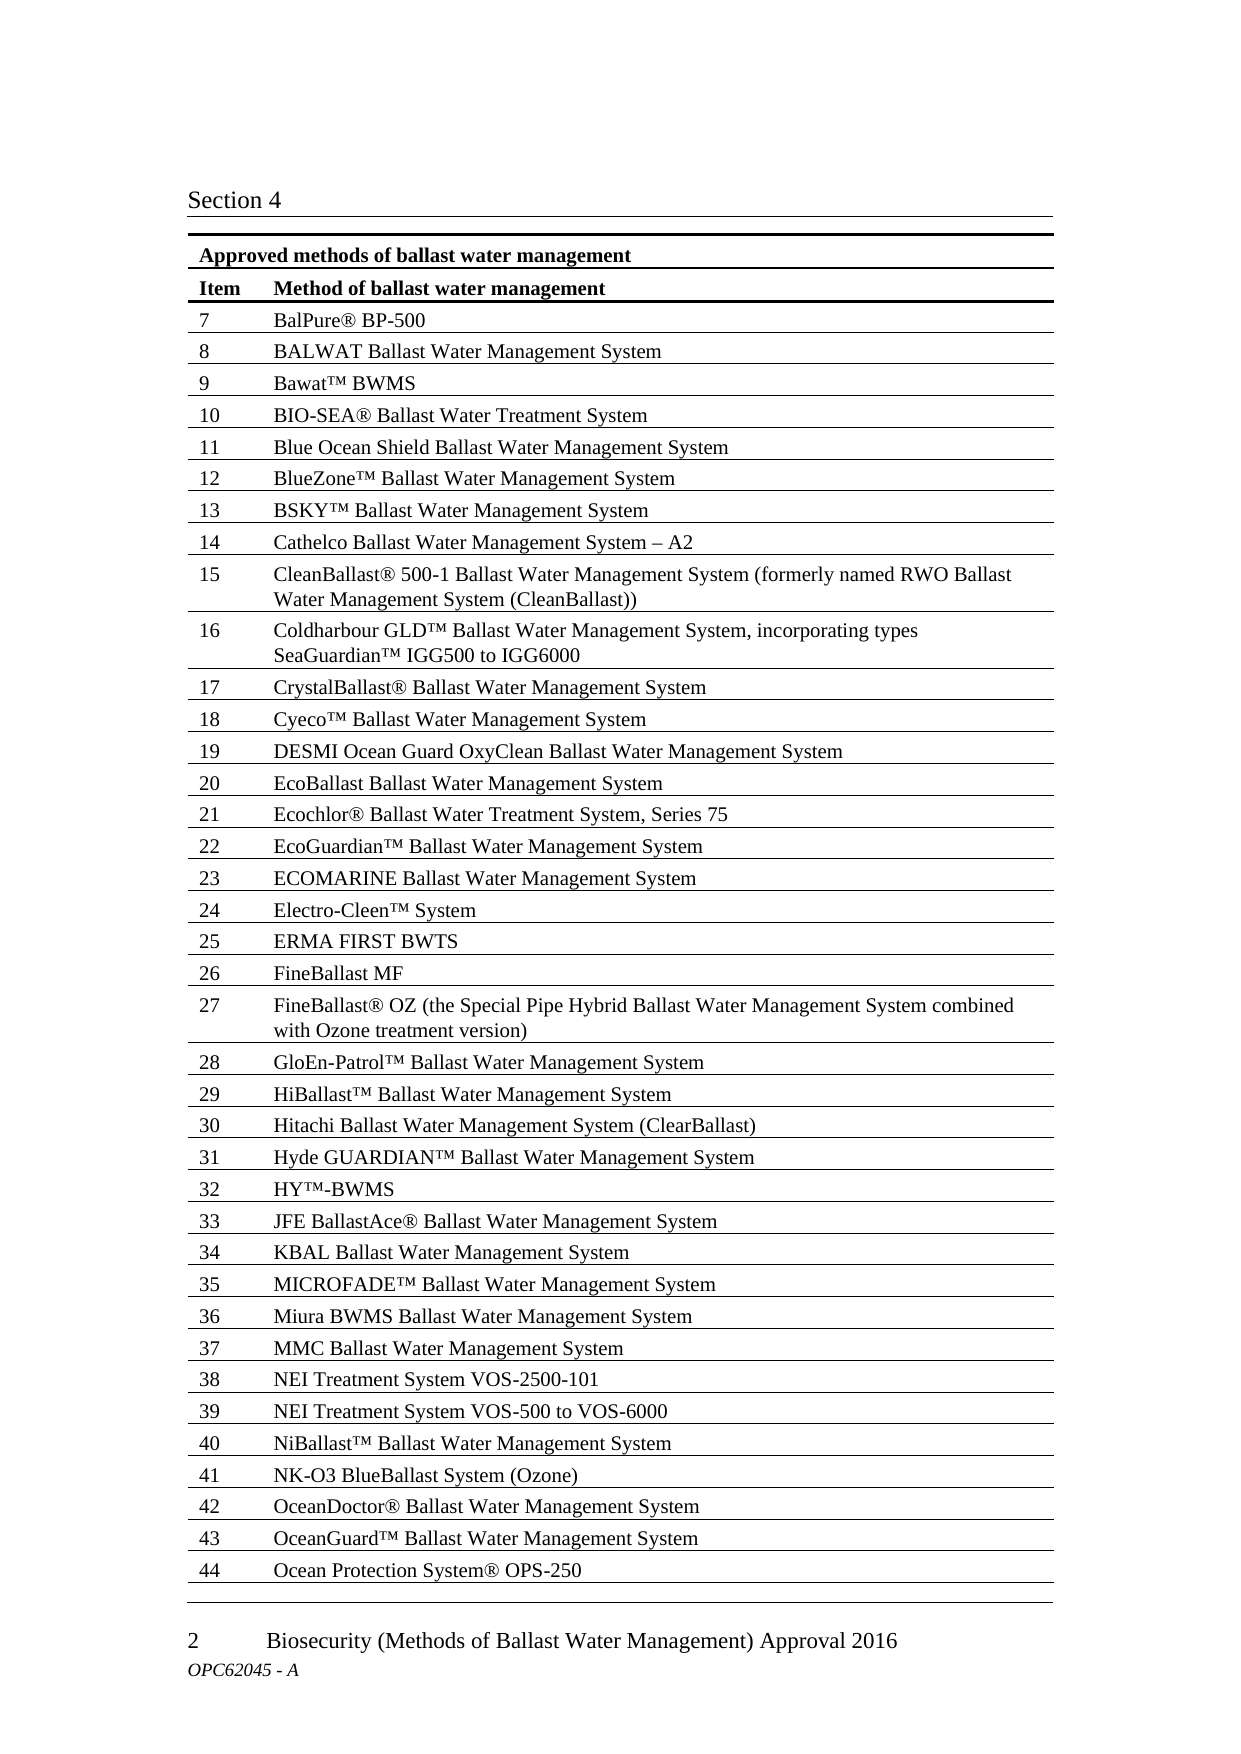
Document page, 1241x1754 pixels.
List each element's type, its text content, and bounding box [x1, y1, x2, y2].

table_cell 27 [188, 986, 262, 1042]
table_cell 40 [188, 1424, 262, 1455]
table_cell HiBallast™ Ballast Water Management System [262, 1075, 1054, 1106]
table_cell 31 [188, 1138, 262, 1169]
table_cell 42 [188, 1488, 262, 1518]
table_cell 19 [188, 732, 262, 763]
table_cell OceanDoctor® Ballast Water Management System [262, 1488, 1054, 1518]
table_cell 35 [188, 1265, 262, 1296]
table_cell NK-O3 BlueBallast System (Ozone) [262, 1456, 1054, 1487]
table_cell NEI Treatment System VOS-2500-101 [262, 1361, 1054, 1391]
table_cell 13 [188, 491, 262, 522]
table_cell Blue Ocean Shield Ballast Water Management System [262, 428, 1054, 459]
table_cell GloEn-Patrol™ Ballast Water Management System [262, 1043, 1054, 1074]
table_cell 9 [188, 364, 262, 395]
table_cell FineBallast MF [262, 955, 1054, 985]
table_cell EcoBallast Ballast Water Management System [262, 764, 1054, 794]
table_cell 11 [188, 428, 262, 459]
table_cell Ocean Protection System® OPS-250 [262, 1551, 1054, 1582]
table_cell 37 [188, 1329, 262, 1360]
table_cell DESMI Ocean Guard OxyClean Ballast Water Management System [262, 732, 1054, 763]
table_cell 34 [188, 1234, 262, 1264]
table_cell 23 [188, 859, 262, 890]
table_cell JFE BallastAce® Ballast Water Management System [262, 1202, 1054, 1233]
table_cell MMC Ballast Water Management System [262, 1329, 1054, 1360]
table_cell 32 [188, 1170, 262, 1201]
table_cell Cyeco™ Ballast Water Management System [262, 700, 1054, 731]
table_cell 28 [188, 1043, 262, 1074]
table_cell 12 [188, 460, 262, 490]
table_cell Hyde GUARDIAN™ Ballast Water Management System [262, 1138, 1054, 1169]
table_cell BALWAT Ballast Water Management System [262, 333, 1054, 363]
table_cell 41 [188, 1456, 262, 1487]
table_cell 39 [188, 1393, 262, 1423]
table_cell Coldharbour GLD™ Ballast Water Management System, incorporating types SeaGuardian™ IGG500 to IGG6000 [262, 612, 1054, 667]
table_cell 30 [188, 1107, 262, 1137]
table_cell 21 [188, 796, 262, 826]
table_cell 33 [188, 1202, 262, 1233]
table_cell 14 [188, 523, 262, 554]
table_cell 29 [188, 1075, 262, 1106]
table_cell 38 [188, 1361, 262, 1391]
table_cell EcoGuardian™ Ballast Water Management System [262, 828, 1054, 858]
table_cell Item [188, 269, 262, 300]
table_cell MICROFADE™ Ballast Water Management System [262, 1265, 1054, 1296]
table_cell 24 [188, 891, 262, 922]
table_cell BSKY™ Ballast Water Management System [262, 491, 1054, 522]
table_cell NiBallast™ Ballast Water Management System [262, 1424, 1054, 1455]
table_cell 43 [188, 1520, 262, 1550]
table_cell 44 [188, 1551, 262, 1582]
table_cell Method of ballast water management [262, 269, 1054, 300]
table_cell ECOMARINE Ballast Water Management System [262, 859, 1054, 890]
table_cell BIO-SEA® Ballast Water Treatment System [262, 396, 1054, 427]
table_cell Miura BWMS Ballast Water Management System [262, 1297, 1054, 1328]
table_cell FineBallast® OZ (the Special Pipe Hybrid Ballast Water Management System combined with Ozone treatment version) [262, 986, 1054, 1042]
table_cell 20 [188, 764, 262, 794]
table_header Approved methods of ballast water management [188, 236, 1054, 267]
table_cell Hitachi Ballast Water Management System (ClearBallast) [262, 1107, 1054, 1137]
table_cell HY™-BWMS [262, 1170, 1054, 1201]
table_cell ERMA FIRST BWTS [262, 923, 1054, 953]
table_cell Electro-Cleen™ System [262, 891, 1054, 922]
table_cell 7 [188, 303, 262, 332]
table_cell KBAL Ballast Water Management System [262, 1234, 1054, 1264]
table_cell OceanGuard™ Ballast Water Management System [262, 1520, 1054, 1550]
table_cell 16 [188, 612, 262, 667]
table_cell 17 [188, 669, 262, 699]
table_cell 22 [188, 828, 262, 858]
table_cell 10 [188, 396, 262, 427]
table_cell CrystalBallast® Ballast Water Management System [262, 669, 1054, 699]
table_cell 26 [188, 955, 262, 985]
table_cell 8 [188, 333, 262, 363]
table_cell Bawat™ BWMS [262, 364, 1054, 395]
table_cell 36 [188, 1297, 262, 1328]
table_cell CleanBallast® 500-1 Ballast Water Management System (formerly named RWO Ballast Water Management System (CleanBallast)) [262, 555, 1054, 611]
table_cell BlueZone™ Ballast Water Management System [262, 460, 1054, 490]
table_cell Cathelco Ballast Water Management System – A2 [262, 523, 1054, 554]
table_cell BalPure® BP-500 [262, 303, 1054, 332]
table_cell NEI Treatment System VOS-500 to VOS-6000 [262, 1393, 1054, 1423]
table_cell 18 [188, 700, 262, 731]
table_cell 25 [188, 923, 262, 953]
table_cell Ecochlor® Ballast Water Treatment System, Series 75 [262, 796, 1054, 826]
table_cell 15 [188, 555, 262, 611]
